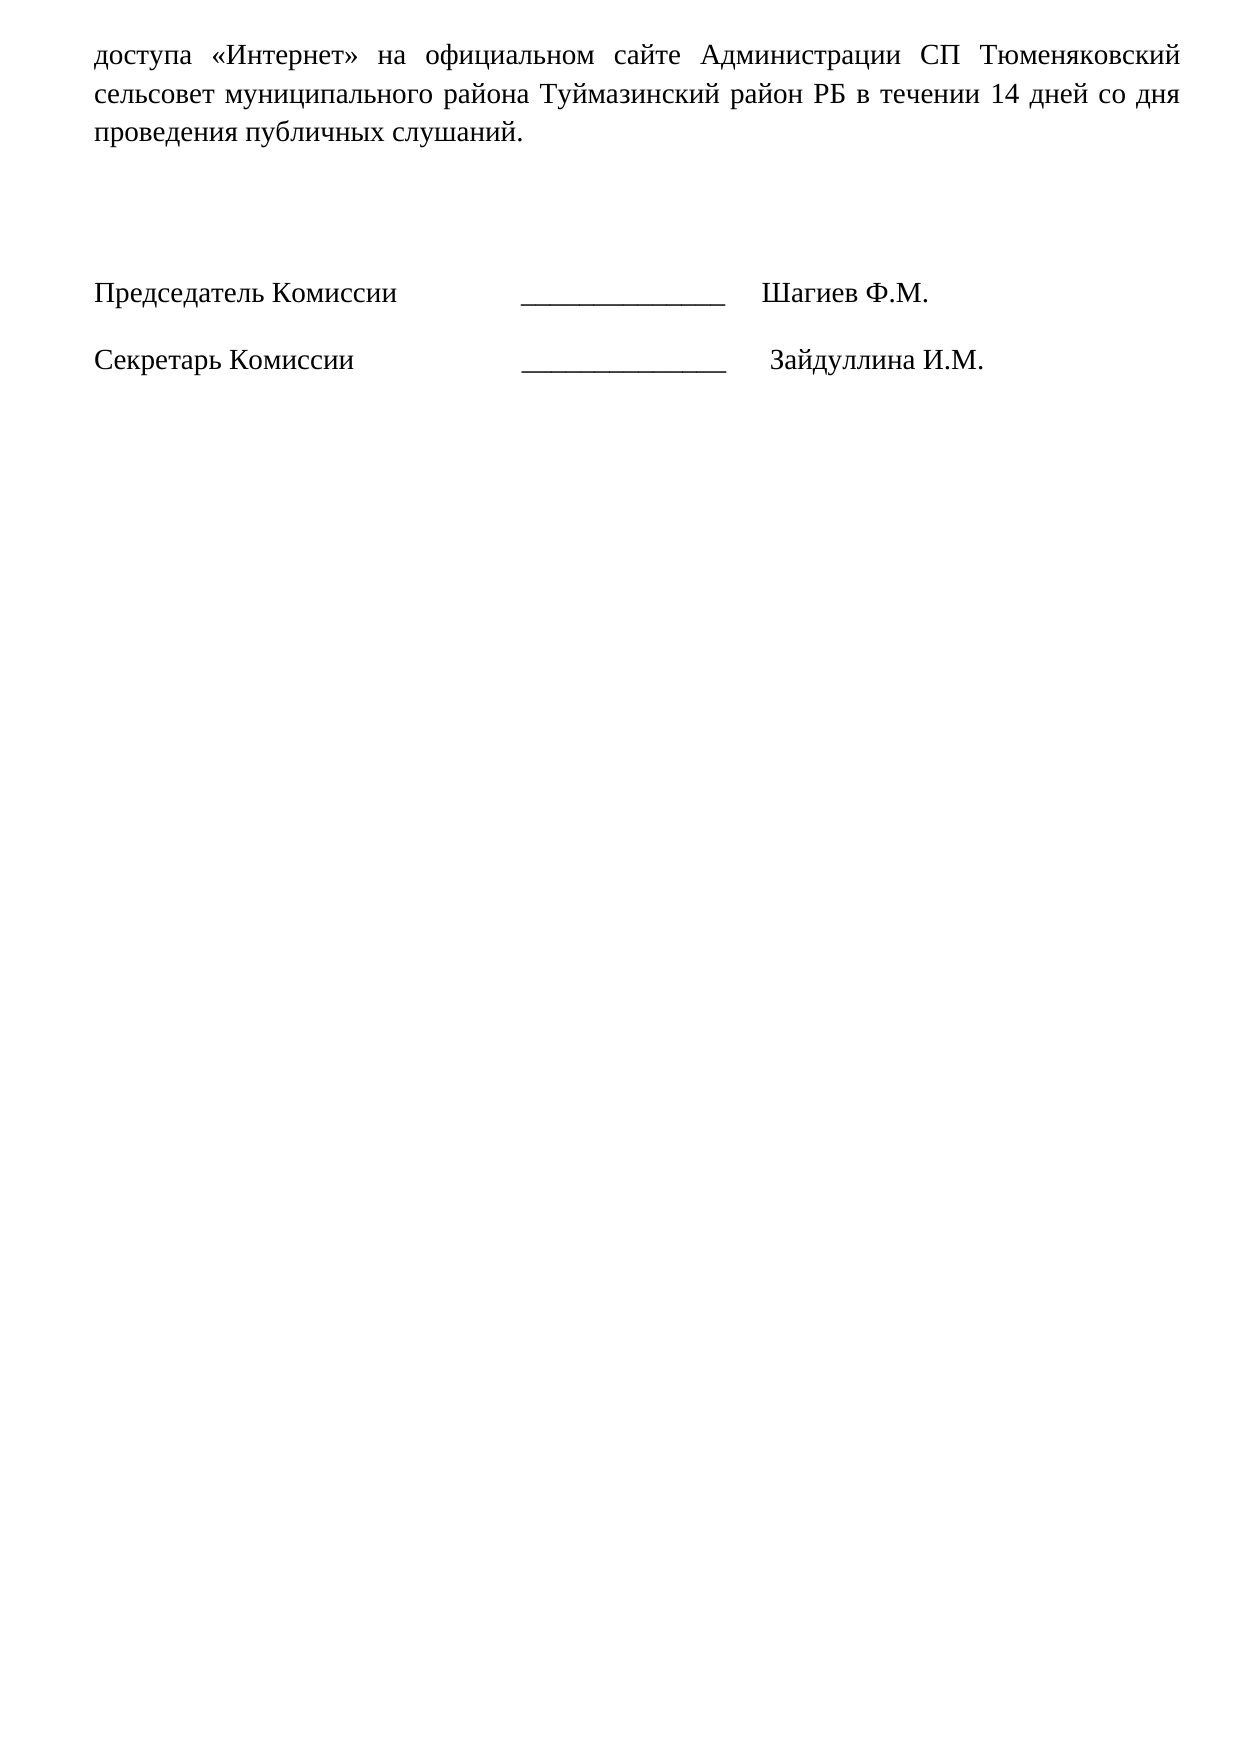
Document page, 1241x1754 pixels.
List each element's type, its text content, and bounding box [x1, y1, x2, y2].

text Председатель Комиссии ______________ Шагиев Ф.М. [94, 275, 1181, 308]
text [94, 37, 1181, 148]
text Секретарь Комиссии ______________ Зайдуллина И.М. [94, 342, 1181, 376]
